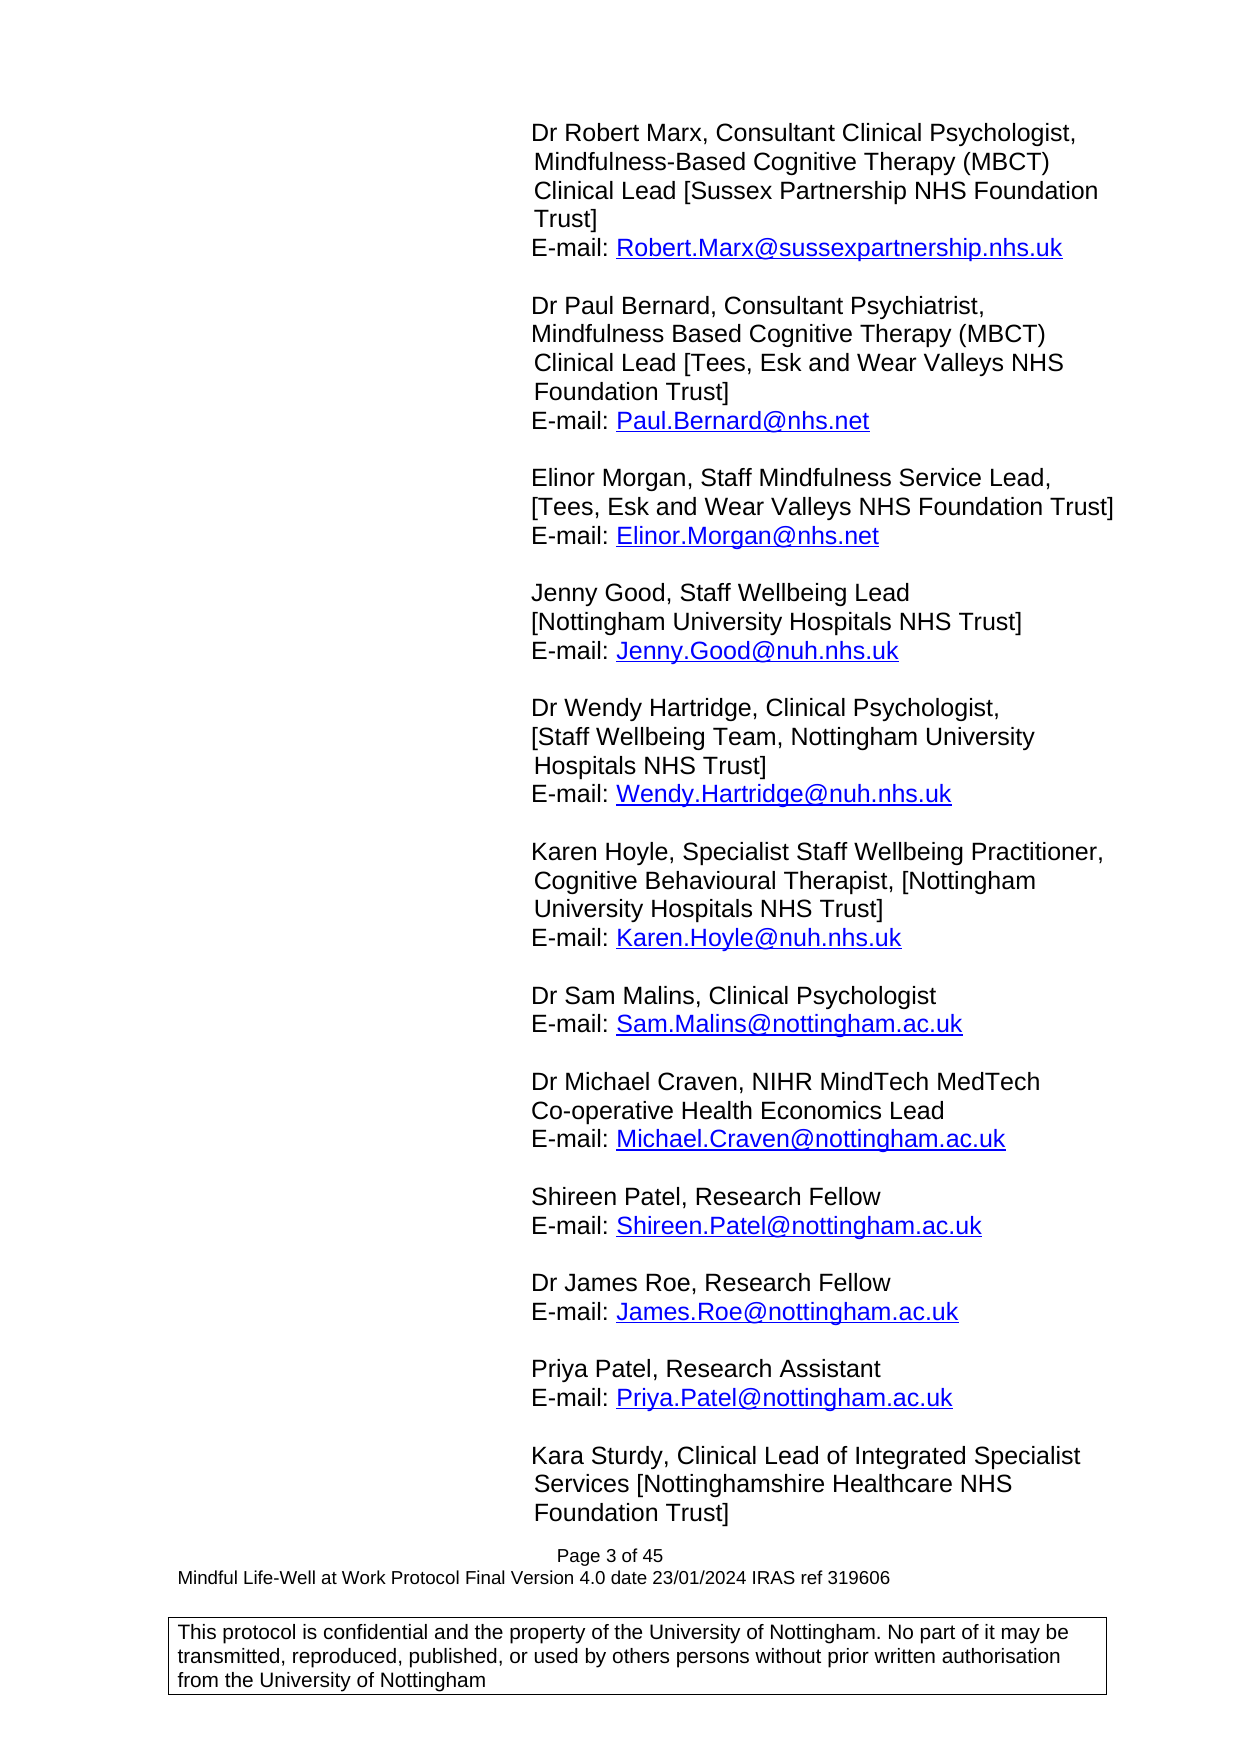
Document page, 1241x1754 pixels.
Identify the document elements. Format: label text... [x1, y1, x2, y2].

text E-mail: Wendy.Hartridge@nuh.nhs.uk [177, 779, 1122, 808]
text E-mail: Michael.Craven@nottingham.ac.uk [177, 1124, 1122, 1153]
text E-mail: Elinor.Morgan@nhs.net [177, 521, 1122, 549]
text Jenny Good, Staff Wellbeing Lead [177, 578, 1122, 607]
text E-mail: Robert.Marx@sussexpartnership.nhs.uk [177, 233, 1122, 262]
text Priya Patel, Research Assistant [177, 1354, 1122, 1383]
text E-mail: Shireen.Patel@nottingham.ac.uk [177, 1211, 1122, 1239]
text [Staff Wellbeing Team, Nottingham University Hospitals NHS Trust] [177, 722, 1122, 779]
text E-mail: James.Roe@nottingham.ac.uk [177, 1297, 1122, 1326]
text Dr Michael Craven, NIHR MindTech MedTech [177, 1067, 1122, 1096]
text Elinor Morgan, Staff Mindfulness Service Lead, [177, 463, 1122, 492]
text Dr Sam Malins, Clinical Psychologist [177, 981, 1122, 1009]
text Kara Sturdy, Clinical Lead of Integrated Specialist Services [Nottinghamshire Healthcare NHS Foundation Trust] [177, 1441, 1122, 1527]
text E-mail: Priya.Patel@nottingham.ac.uk [177, 1383, 1122, 1412]
text E-mail: Karen.Hoyle@nuh.nhs.uk [177, 923, 1122, 952]
text Dr Wendy Hartridge, Clinical Psychologist, [177, 693, 1122, 722]
text Dr James Roe, Research Fellow [177, 1268, 1122, 1297]
text Karen Hoyle, Specialist Staff Wellbeing Practitioner, Cognitive Behavioural Therapist, [Nottingham University Hospitals NHS Trust] [177, 837, 1122, 923]
text E-mail: Jenny.Good@nuh.nhs.uk [177, 636, 1122, 664]
text Dr Robert Marx, Consultant Clinical Psychologist, Mindfulness-Based Cognitive Therapy (MBCT) Clinical Lead [Sussex Partnership NHS Foundation Trust] [177, 118, 1122, 233]
text [Tees, Esk and Wear Valleys NHS Foundation Trust] [177, 492, 1122, 521]
text E-mail: Paul.Bernard@nhs.net [177, 406, 1122, 434]
text Shireen Patel, Research Fellow [177, 1182, 1122, 1211]
text [Nottingham University Hospitals NHS Trust] [177, 607, 1122, 636]
text Dr Paul Bernard, Consultant Psychiatrist, [177, 291, 1122, 319]
text Co-operative Health Economics Lead [177, 1096, 1122, 1124]
text E-mail: Sam.Malins@nottingham.ac.uk [177, 1009, 1122, 1038]
text Mindfulness Based Cognitive Therapy (MBCT) Clinical Lead [Tees, Esk and Wear Valleys NHS Foundation Trust] [177, 319, 1122, 406]
